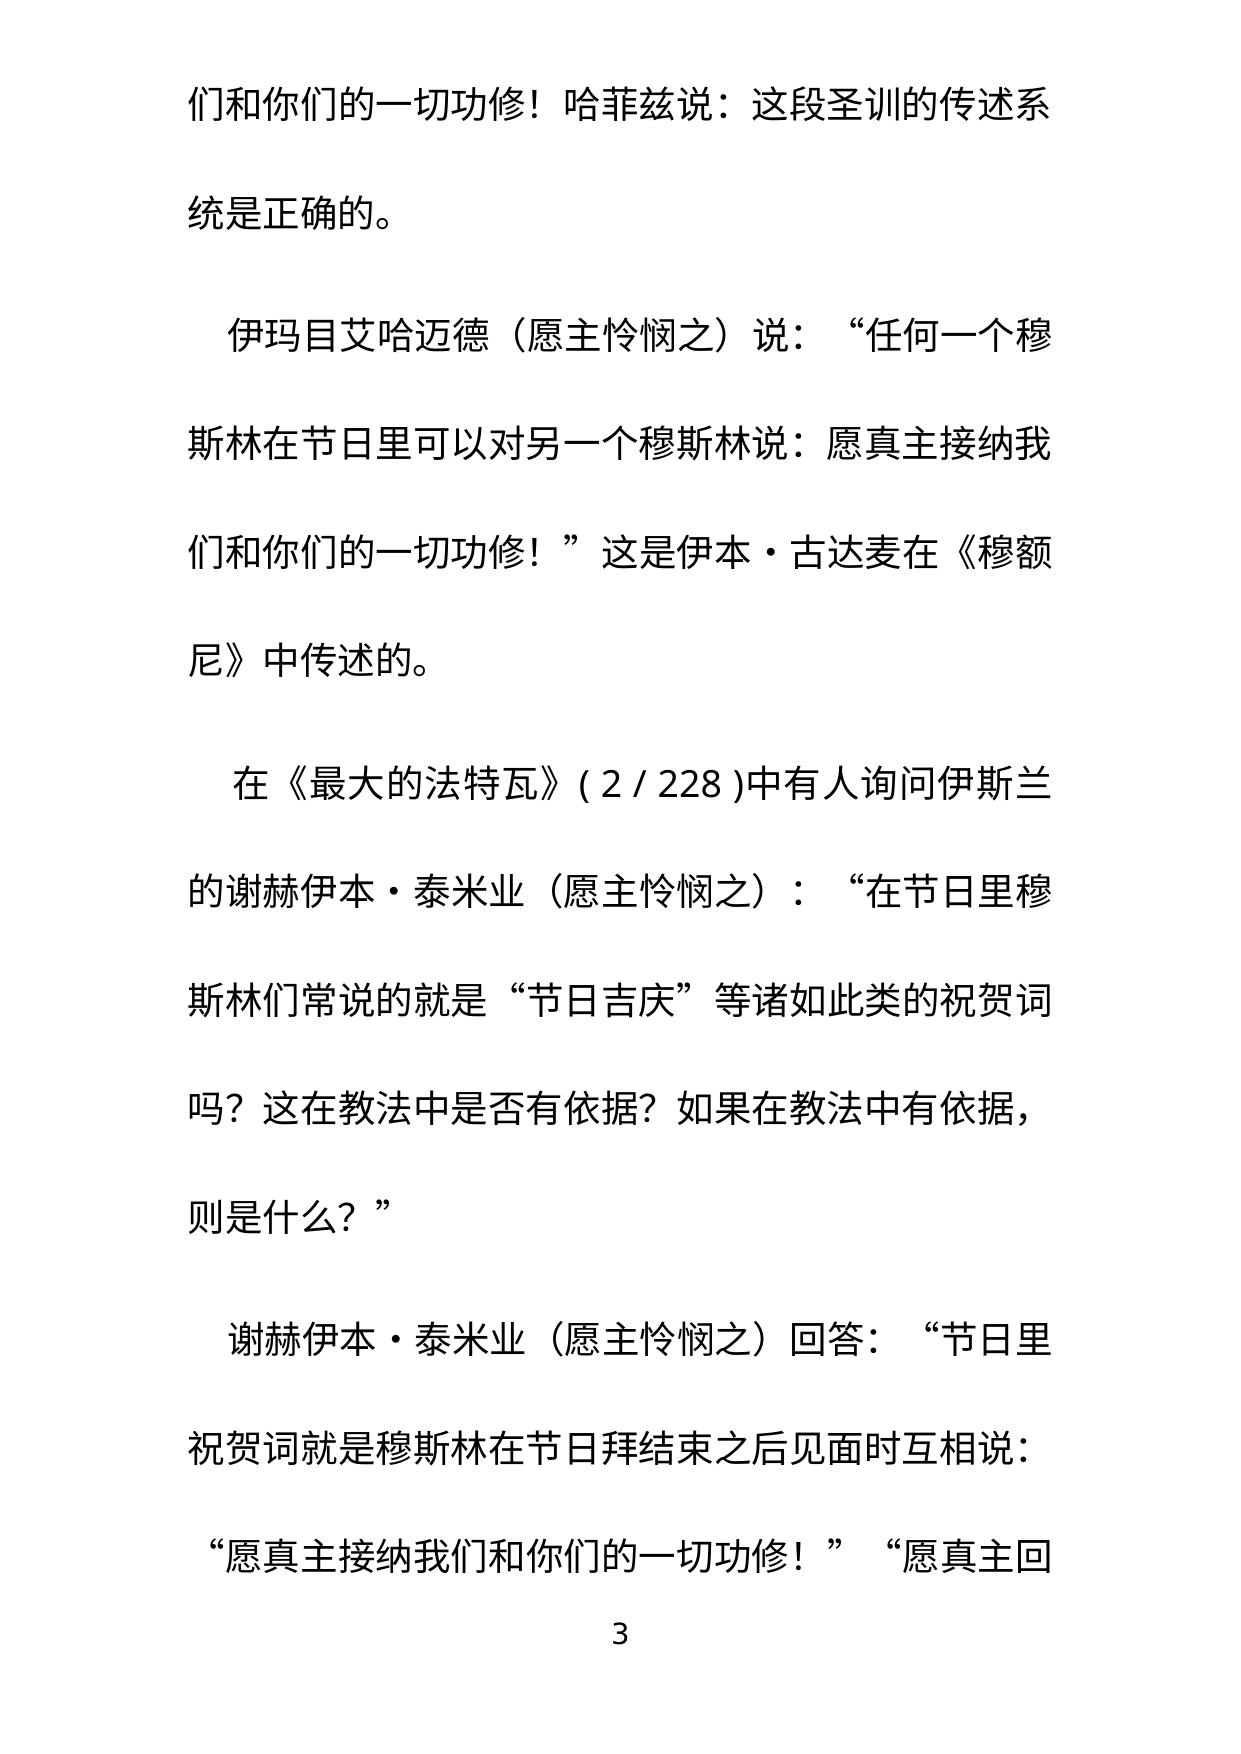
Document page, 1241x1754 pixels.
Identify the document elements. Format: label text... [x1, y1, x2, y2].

text 在《最大的法特瓦》( 2 / 228 )中有人询问伊斯兰的谢赫伊本•泰米业（愿主怜悯之）：“在节日里穆斯林们常说的就是“节日吉庆”等诸如此类的祝贺词吗？这在教法中是否有依据？如果在教法中有依据，则是什么？” [187, 753, 1053, 1242]
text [187, 1310, 1053, 1581]
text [187, 75, 1053, 238]
text 伊玛目艾哈迈德（愿主怜悯之）说：“任何一个穆斯林在节日里可以对另一个穆斯林说：愿真主接纳我们和你们的一切功修！”这是伊本•古达麦在《穆额尼》中传述的。 [187, 306, 1053, 686]
